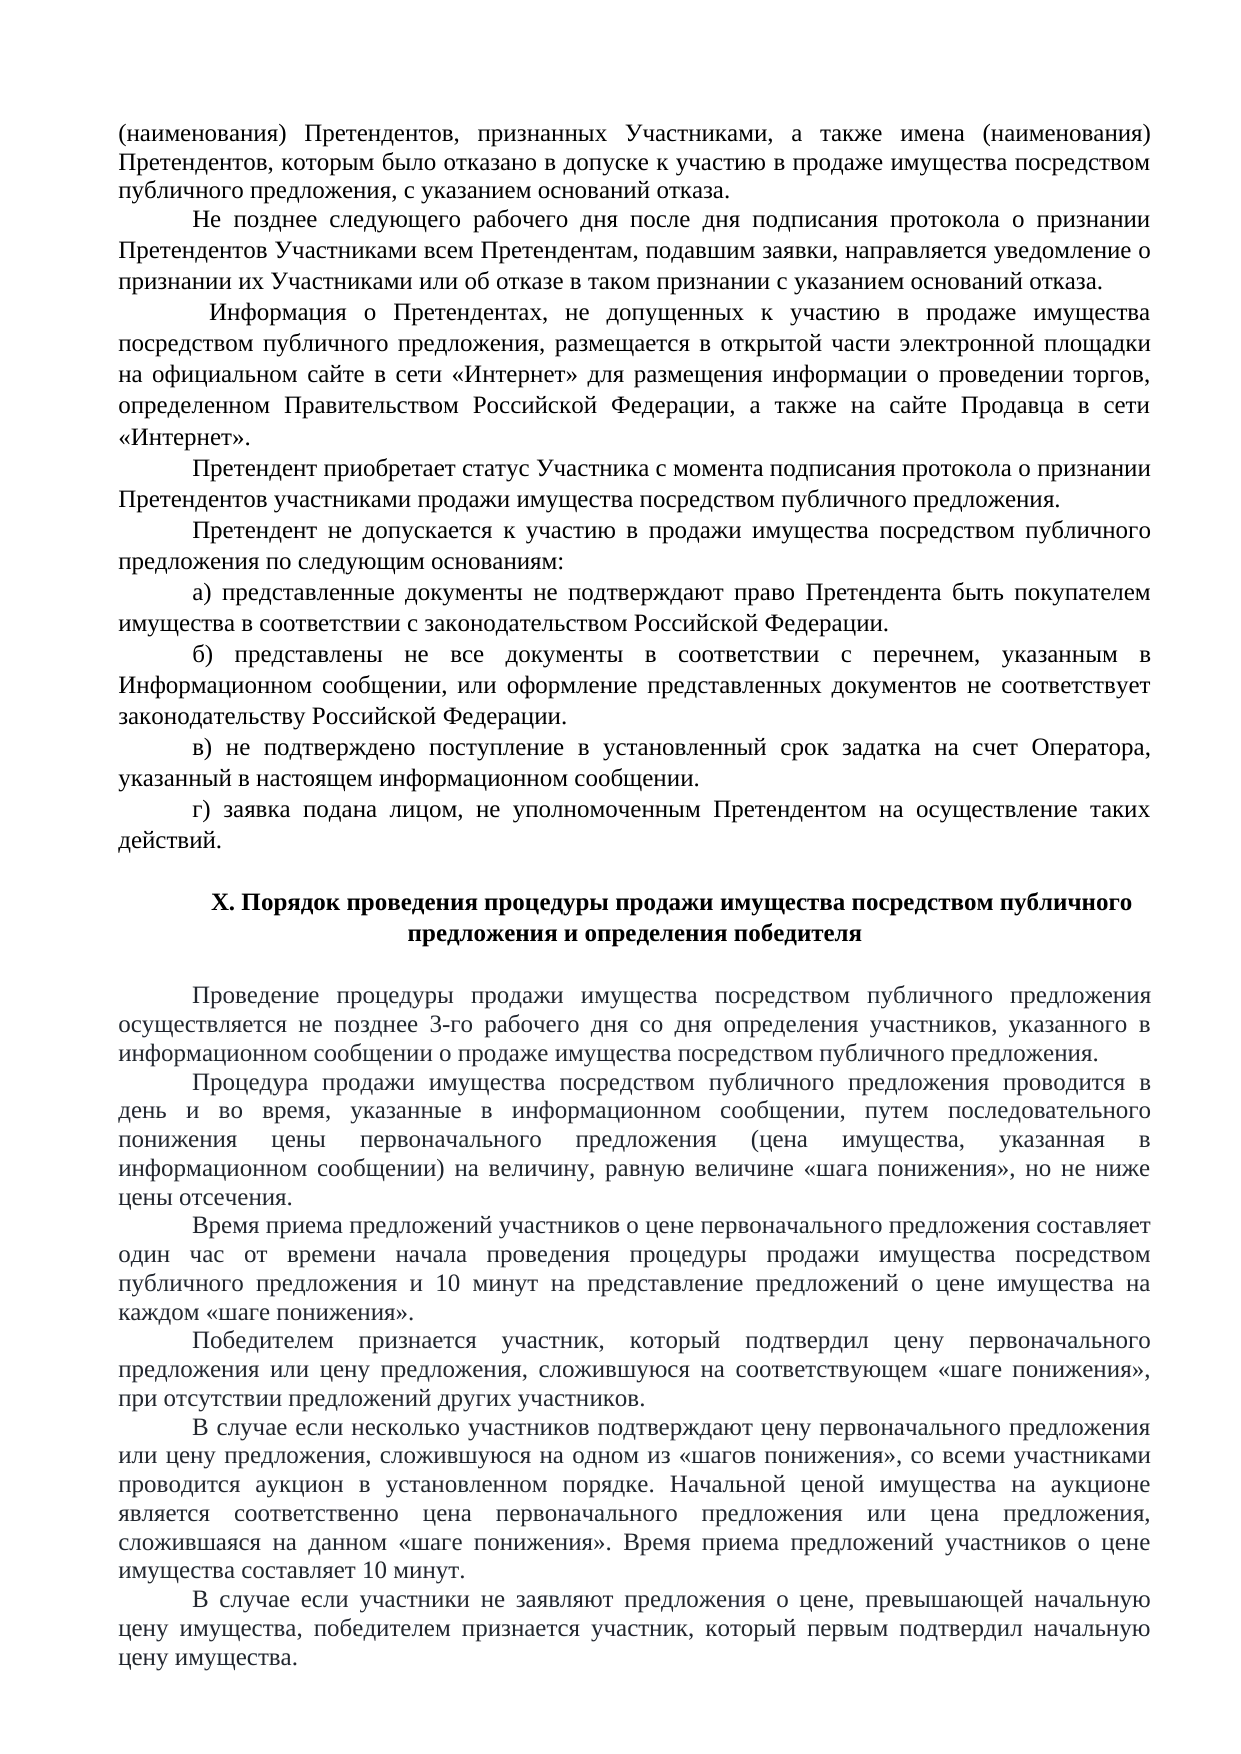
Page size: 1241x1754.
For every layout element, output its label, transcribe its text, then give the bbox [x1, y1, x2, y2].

text Не позднее следующего рабочего дня после дня подписания протокола о признании Претендентов Участниками всем Претендентам, подавшим заявки, направляется уведомление о признании их Участниками или об отказе в таком признании с указанием оснований отказа. [118, 204, 1152, 295]
text Претендент приобретает статус Участника с момента подписания протокола о признании Претендентов участниками продажи имущества посредством публичного предложения. [118, 453, 1152, 512]
text г) заявка подана лицом, не уполномоченным Претендентом на осуществление таких действий. [118, 794, 1152, 854]
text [118, 118, 1152, 204]
text Информация о Претендентах, не допущенных к участию в продаже имущества посредством публичного предложения, размещается в открытой части электронной площадки на официальном сайте в сети «Интернет» для размещения информации о проведении торгов, определенном Правительством Российской Федерации, а также на сайте Продавца в сети «Интернет». [118, 297, 1152, 450]
text б) представлены не все документы в соответствии с перечнем, указанным в Информационном сообщении, или оформление представленных документов не соответствует законодательству Российской Федерации. [118, 639, 1152, 730]
text а) представленные документы не подтверждают право Претендента быть покупателем имущества в соответствии с законодательством Российской Федерации. [118, 577, 1152, 637]
text Победителем признается участник, который подтвердил цену первоначального предложения или цену предложения, сложившуюся на соответствующем «шаге понижения», при отсутствии предложений других участников. [118, 1325, 1152, 1412]
text в) не подтверждено поступление в установленный срок задатка на счет Оператора, указанный в настоящем информационном сообщении. [118, 732, 1152, 792]
text Проведение процедуры продажи имущества посредством публичного предложения осуществляется не позднее 3-го рабочего дня со дня определения участников, указанного в информационном сообщении о продаже имущества посредством публичного предложения. [118, 980, 1152, 1067]
text Время приема предложений участников о цене первоначального предложения составляет один час от времени начала проведения процедуры продажи имущества посредством публичного предложения и 10 минут на представление предложений о цене имущества на каждом «шаге понижения». [118, 1210, 1152, 1325]
text В случае если участники не заявляют предложения о цене, превышающей начальную цену имущества, победителем признается участник, который первым подтвердил начальную цену имущества. [118, 1584, 1152, 1670]
text Претендент не допускается к участию в продажи имущества посредством публичного предложения по следующим основаниям: [118, 515, 1152, 574]
text В случае если несколько участников подтверждают цену первоначального предложения или цену предложения, сложившуюся на одном из «шагов понижения», со всеми участниками проводится аукцион в установленном порядке. Начальной ценой имущества на аукционе является соответственно цена первоначального предложения или цена предложения, сложившаяся на данном «шаге понижения». Время приема предложений участников о цене имущества составляет 10 минут. [118, 1412, 1152, 1584]
text X. Порядок проведения процедуры продажи имущества посредством публичного предложения и определения победителя [118, 887, 1152, 947]
text Процедура продажи имущества посредством публичного предложения проводится в день и во время, указанные в информационном сообщении, путем последовательного понижения цены первоначального предложения (цена имущества, указанная в информационном сообщении) на величину, равную величине «шага понижения», но не ниже цены отсечения. [118, 1067, 1152, 1210]
